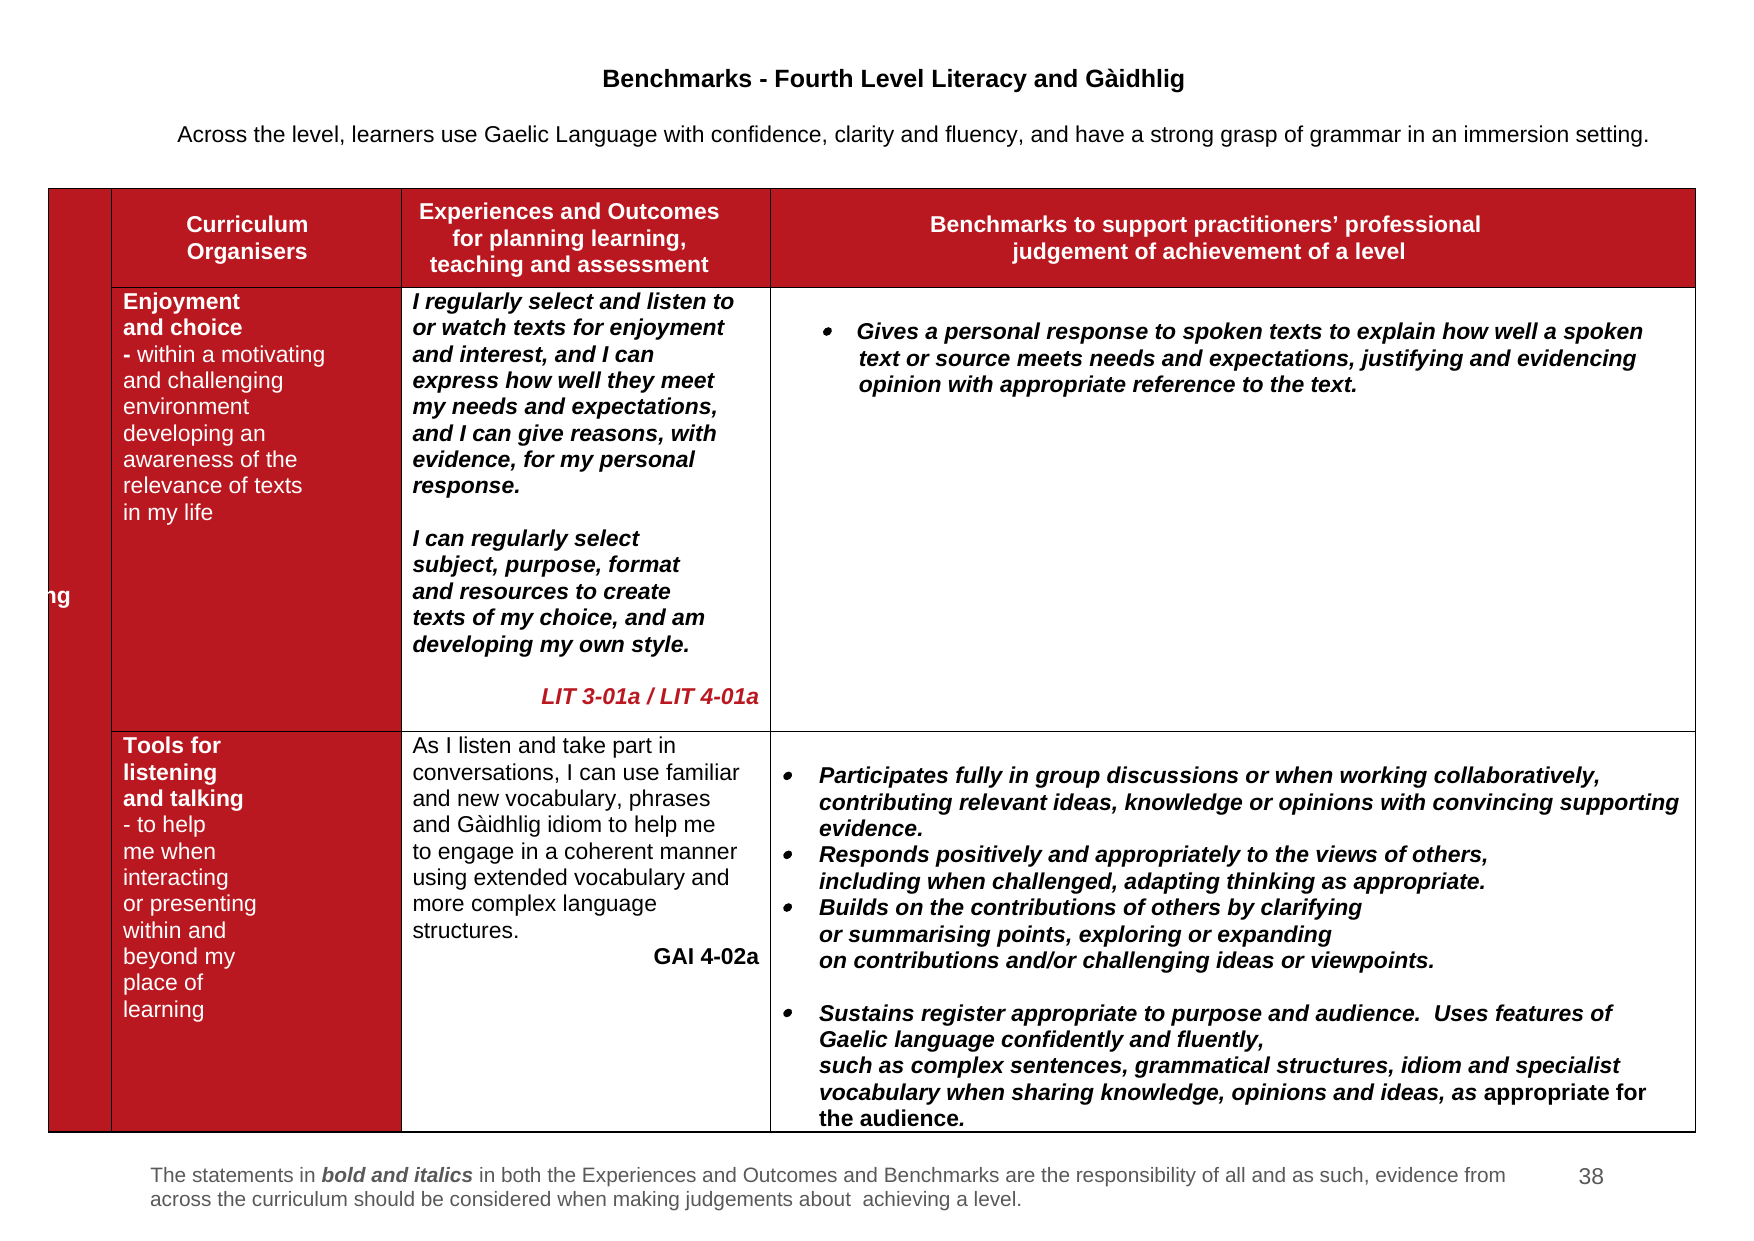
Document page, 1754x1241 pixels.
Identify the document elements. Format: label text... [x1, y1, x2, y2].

table_header [49, 189, 111, 1131]
table_cell Enjoyment and choice - within a motivating and challenging environment developing an awareness of the relevance of texts in my life [112, 288, 401, 731]
table_header Experiences and Outcomes for planning learning, teaching and assessment [402, 189, 770, 287]
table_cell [402, 732, 770, 1131]
table_cell Gives a personal response to spoken texts to explain how well a spoken text or source meets needs and expectations, justifying and evidencing opinion with appropriate reference to the text. [771, 288, 1695, 731]
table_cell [112, 732, 401, 1131]
table_header Curriculum Organisers [112, 189, 401, 287]
table_cell I regularly select and listen to or watch texts for enjoyment and interest, and I can express how well they meet my needs and expectations, and I can give reasons, with evidence, for my personal response. I can regularly select subject, purpose, format and resources to create texts of my choice, and am developing my own style. LIT 3-01a / LIT 4-01a [402, 288, 770, 731]
table_header Benchmarks to support practitioners’ professional judgement of achievement of a level [771, 189, 1695, 287]
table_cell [771, 732, 1695, 1131]
